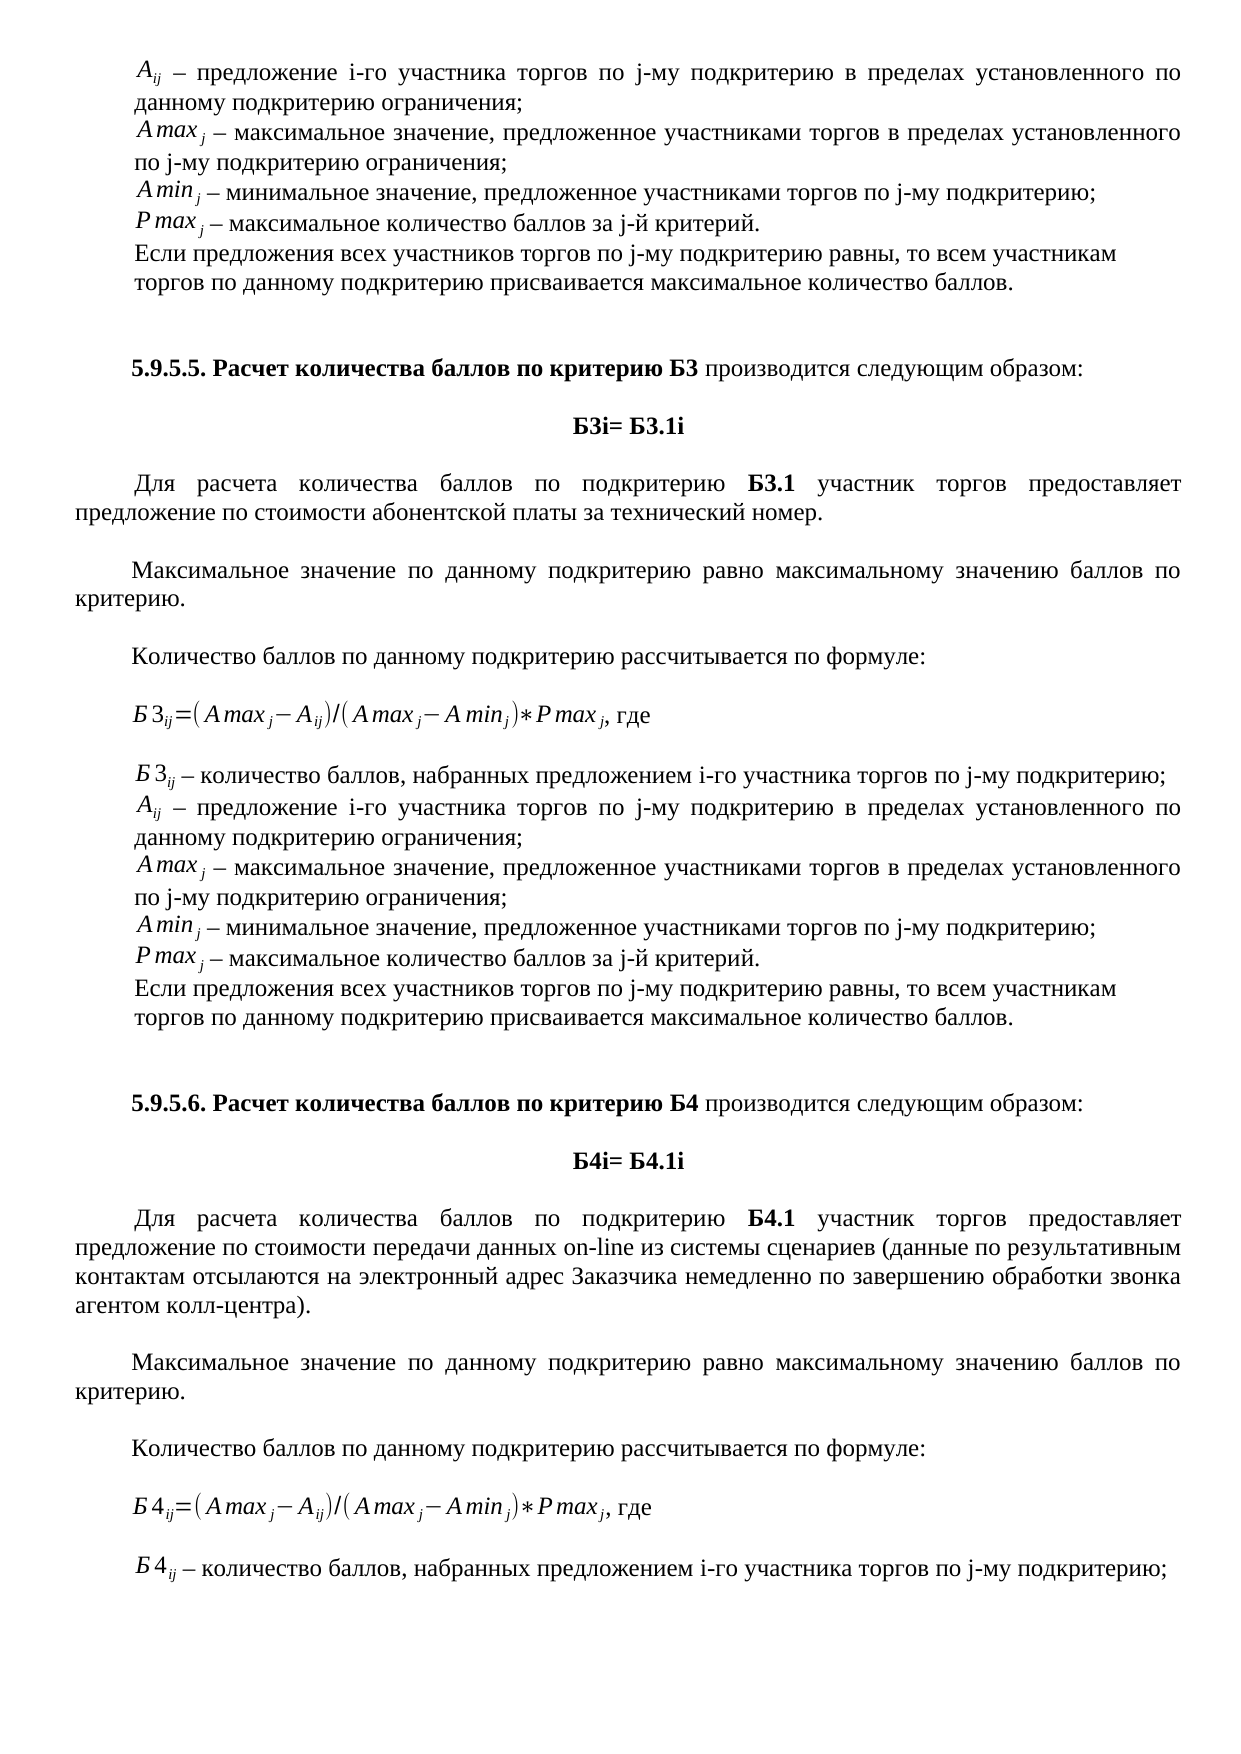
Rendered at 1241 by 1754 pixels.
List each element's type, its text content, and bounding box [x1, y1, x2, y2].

text Максимальное значение по данному подкритерию равно максимальному значению баллов по критерию. [75, 1347, 1182, 1405]
text – предложение i-го участника торгов по j-му подкритерию в пределах установленного по данному подкритерию ограничения; [134, 791, 1182, 851]
text – максимальное количество баллов за j-й критерий. [134, 207, 1182, 238]
text 5.9.5.6. Расчет количества баллов по критерию Б4 производится следующим образом: [75, 1088, 1182, 1117]
text – максимальное количество баллов за j-й критерий. [134, 942, 1182, 973]
text – количество баллов, набранных предложением i-го участника торгов по j-му подкритерию; [134, 1552, 1182, 1583]
text Количество баллов по данному подкритерию рассчитывается по формуле: [75, 641, 1182, 670]
text , где [75, 1491, 1182, 1523]
text – предложение i-го участника торгов по j-му подкритерию в пределах установленного по данному подкритерию ограничения; [134, 56, 1182, 116]
text Для расчета количества баллов по подкритерию Б4.1 участник торгов предоставляет предложение по стоимости передачи данных on-line из системы сценариев (данные по результативным контактам отсылаются на электронный адрес Заказчика немедленно по завершению обработки звонка агентом колл-центра). [75, 1203, 1182, 1318]
text Максимальное значение по данному подкритерию равно максимальному значению баллов по критерию. [75, 555, 1182, 612]
text Если предложения всех участников торгов по j-му подкритерию равны, то всем участникам торгов по данному подкритерию присваивается максимальное количество баллов. [134, 238, 1182, 296]
text – минимальное значение, предложенное участниками торгов по j-му подкритерию; [134, 911, 1182, 942]
text – максимальное значение, предложенное участниками торгов в пределах установленного по j-му подкритерию ограничения; [134, 116, 1182, 176]
text 5.9.5.5. Расчет количества баллов по критерию Б3 производится следующим образом: [75, 353, 1182, 382]
text – минимальное значение, предложенное участниками торгов по j-му подкритерию; [134, 176, 1182, 207]
text Б4i= Б4.1i [75, 1146, 1182, 1175]
text Количество баллов по данному подкритерию рассчитывается по формуле: [75, 1433, 1182, 1462]
text – количество баллов, набранных предложением i-го участника торгов по j-му подкритерию; [134, 759, 1182, 791]
text Если предложения всех участников торгов по j-му подкритерию равны, то всем участникам торгов по данному подкритерию присваивается максимальное количество баллов. [134, 973, 1182, 1031]
text – максимальное значение, предложенное участниками торгов в пределах установленного по j-му подкритерию ограничения; [134, 851, 1182, 911]
text Для расчета количества баллов по подкритерию Б3.1 участник торгов предоставляет предложение по стоимости абонентской платы за технический номер. [75, 468, 1182, 526]
text Б3i= Б3.1i [75, 411, 1182, 440]
text , где [75, 698, 1182, 730]
